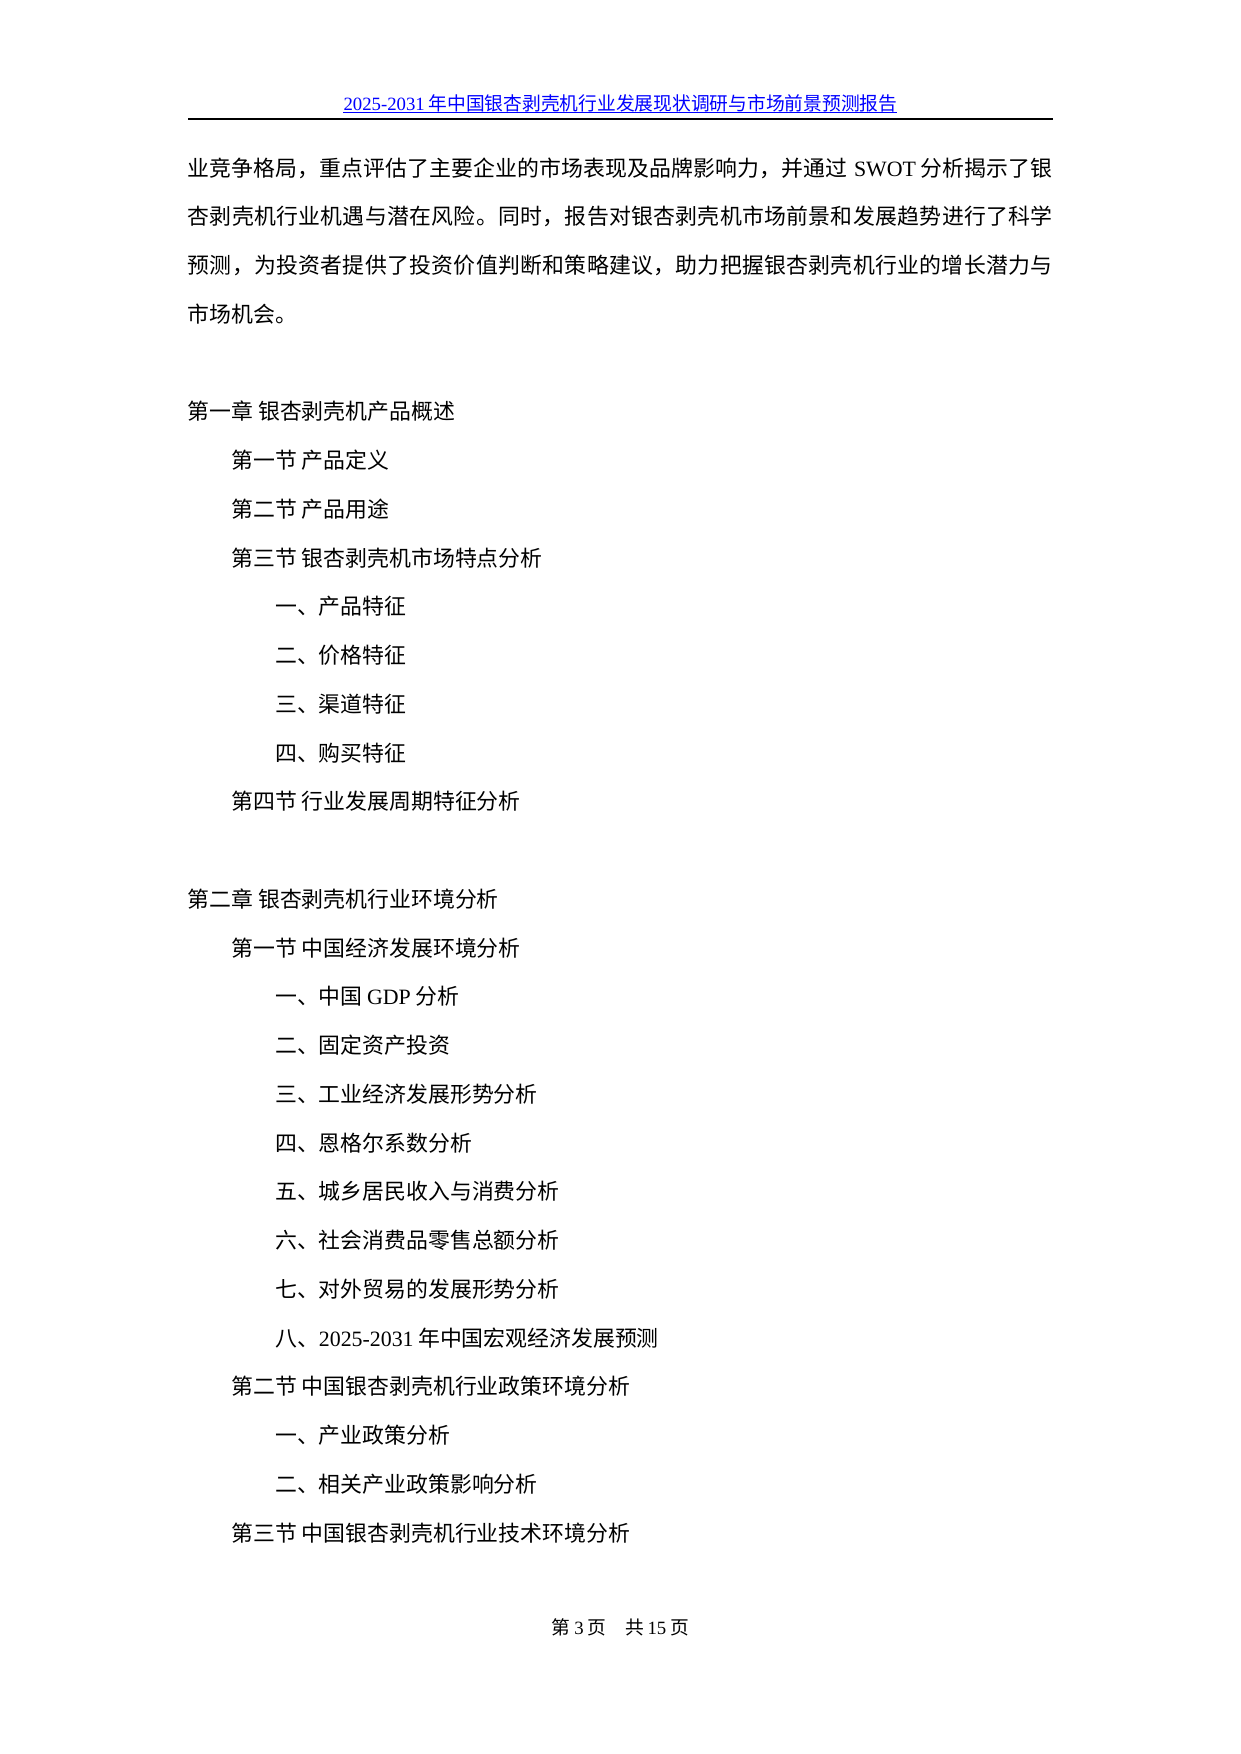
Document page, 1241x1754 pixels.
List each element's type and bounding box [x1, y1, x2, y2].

text [187, 150, 1053, 1548]
